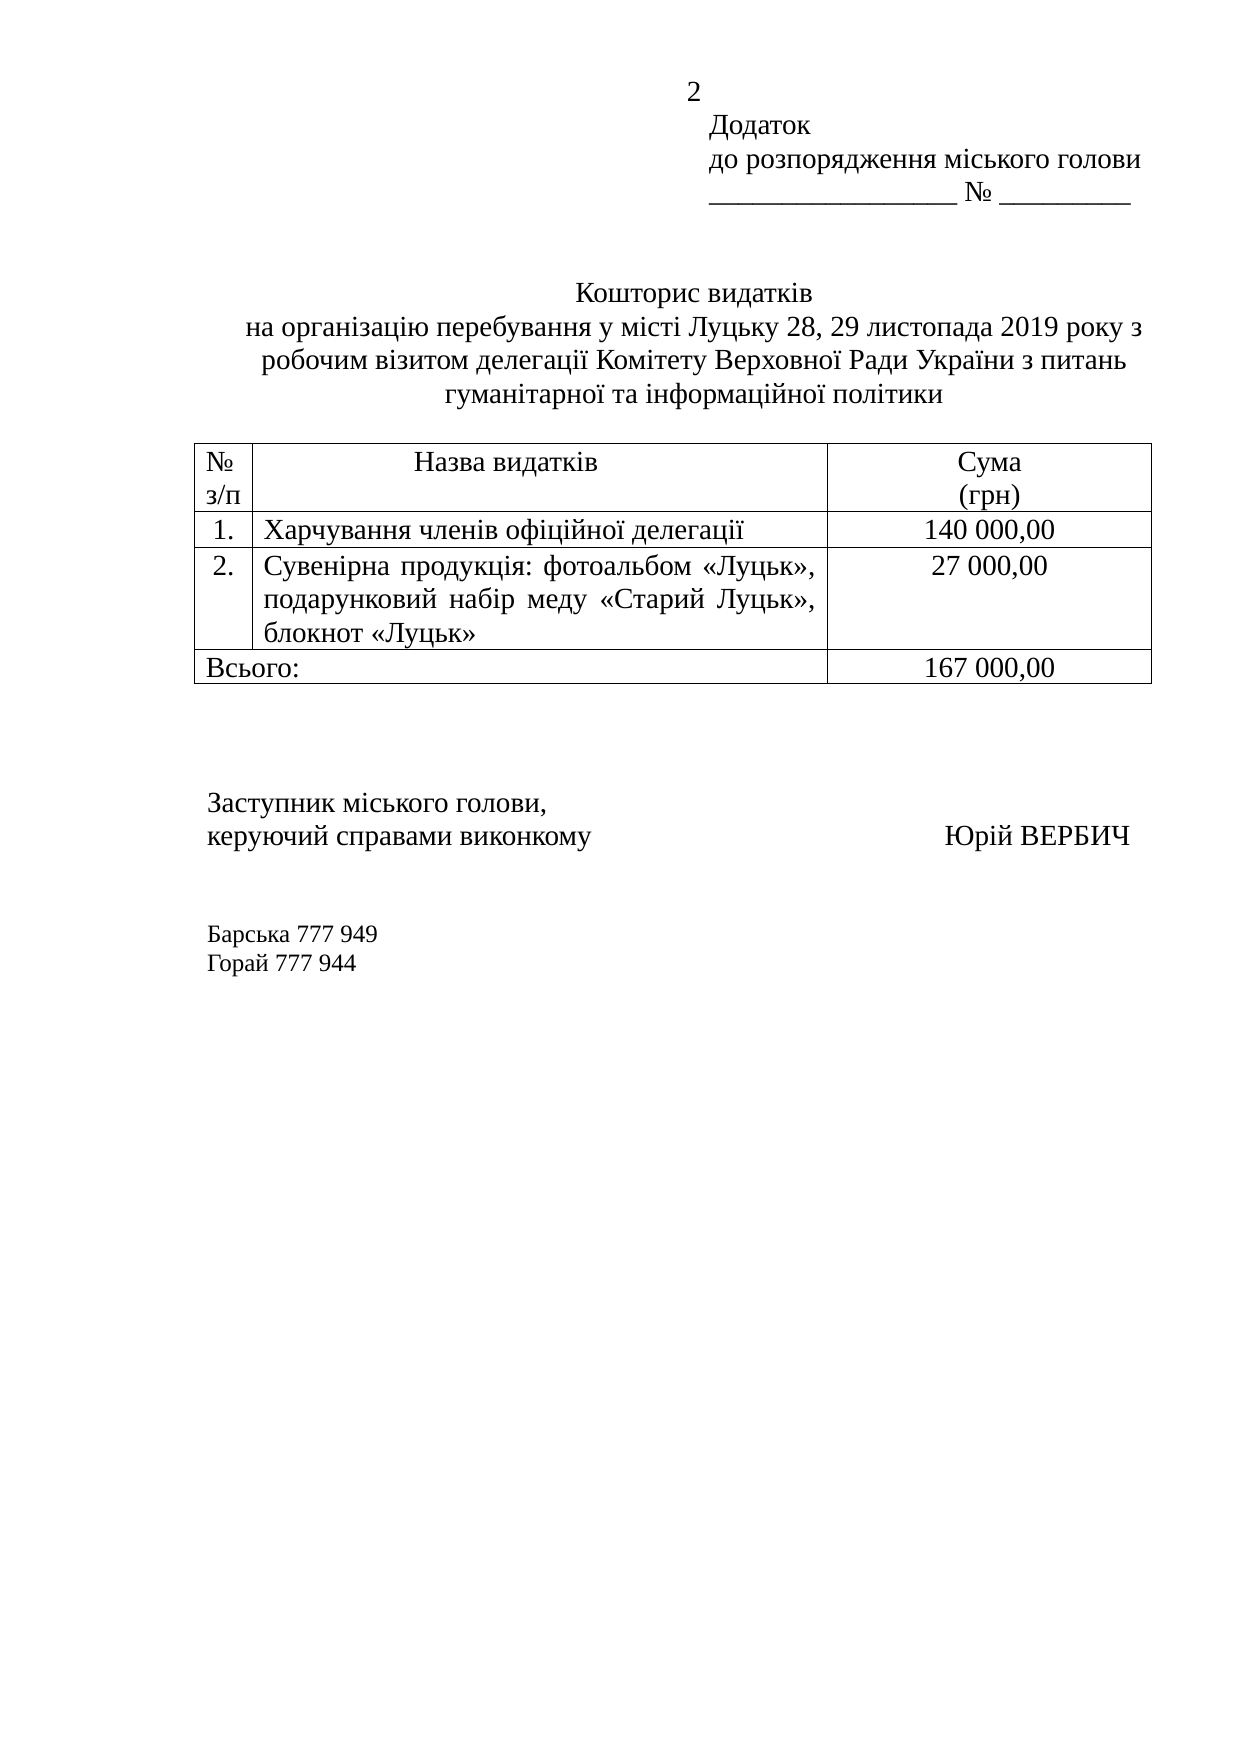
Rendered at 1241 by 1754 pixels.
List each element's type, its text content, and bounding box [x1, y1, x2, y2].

table_cell Харчування членів офіційної делегації [253, 512, 827, 547]
table_header № з/п [195, 444, 252, 511]
table_cell Сувенірна продукція: фотоальбом «Луцьк», подарунковий набір меду «Старий Луцьк», блокнот «Луцьк» [253, 548, 827, 649]
table_cell Всього: [195, 650, 827, 683]
table_cell 2. [195, 548, 252, 649]
text Заступник міського голови, [207, 785, 1181, 818]
text _________________ № _________ [207, 174, 1181, 208]
text Барська 777 949 [207, 919, 1181, 948]
text керуючий справами виконкому Юрій ВЕРБИЧ [207, 818, 1181, 852]
table_header Сума (грн) [828, 444, 1151, 511]
text до розпорядження міського голови [207, 141, 1181, 174]
text Кошторис видатків [207, 275, 1181, 309]
text Додаток [207, 107, 1181, 141]
text на організацію перебування у місті Луцьку 28, 29 листопада 2019 року з робочим візитом делегації Комітету Верховної Ради України з питань гуманітарної та інформаційної політики [207, 309, 1181, 409]
table_cell 167 000,00 [828, 650, 1151, 683]
table_cell 27 000,00 [828, 548, 1151, 649]
text Горай 777 944 [207, 948, 1181, 977]
table_cell 1. [195, 512, 252, 547]
table_cell 140 000,00 [828, 512, 1151, 547]
table_header Назва видатків [253, 444, 827, 511]
